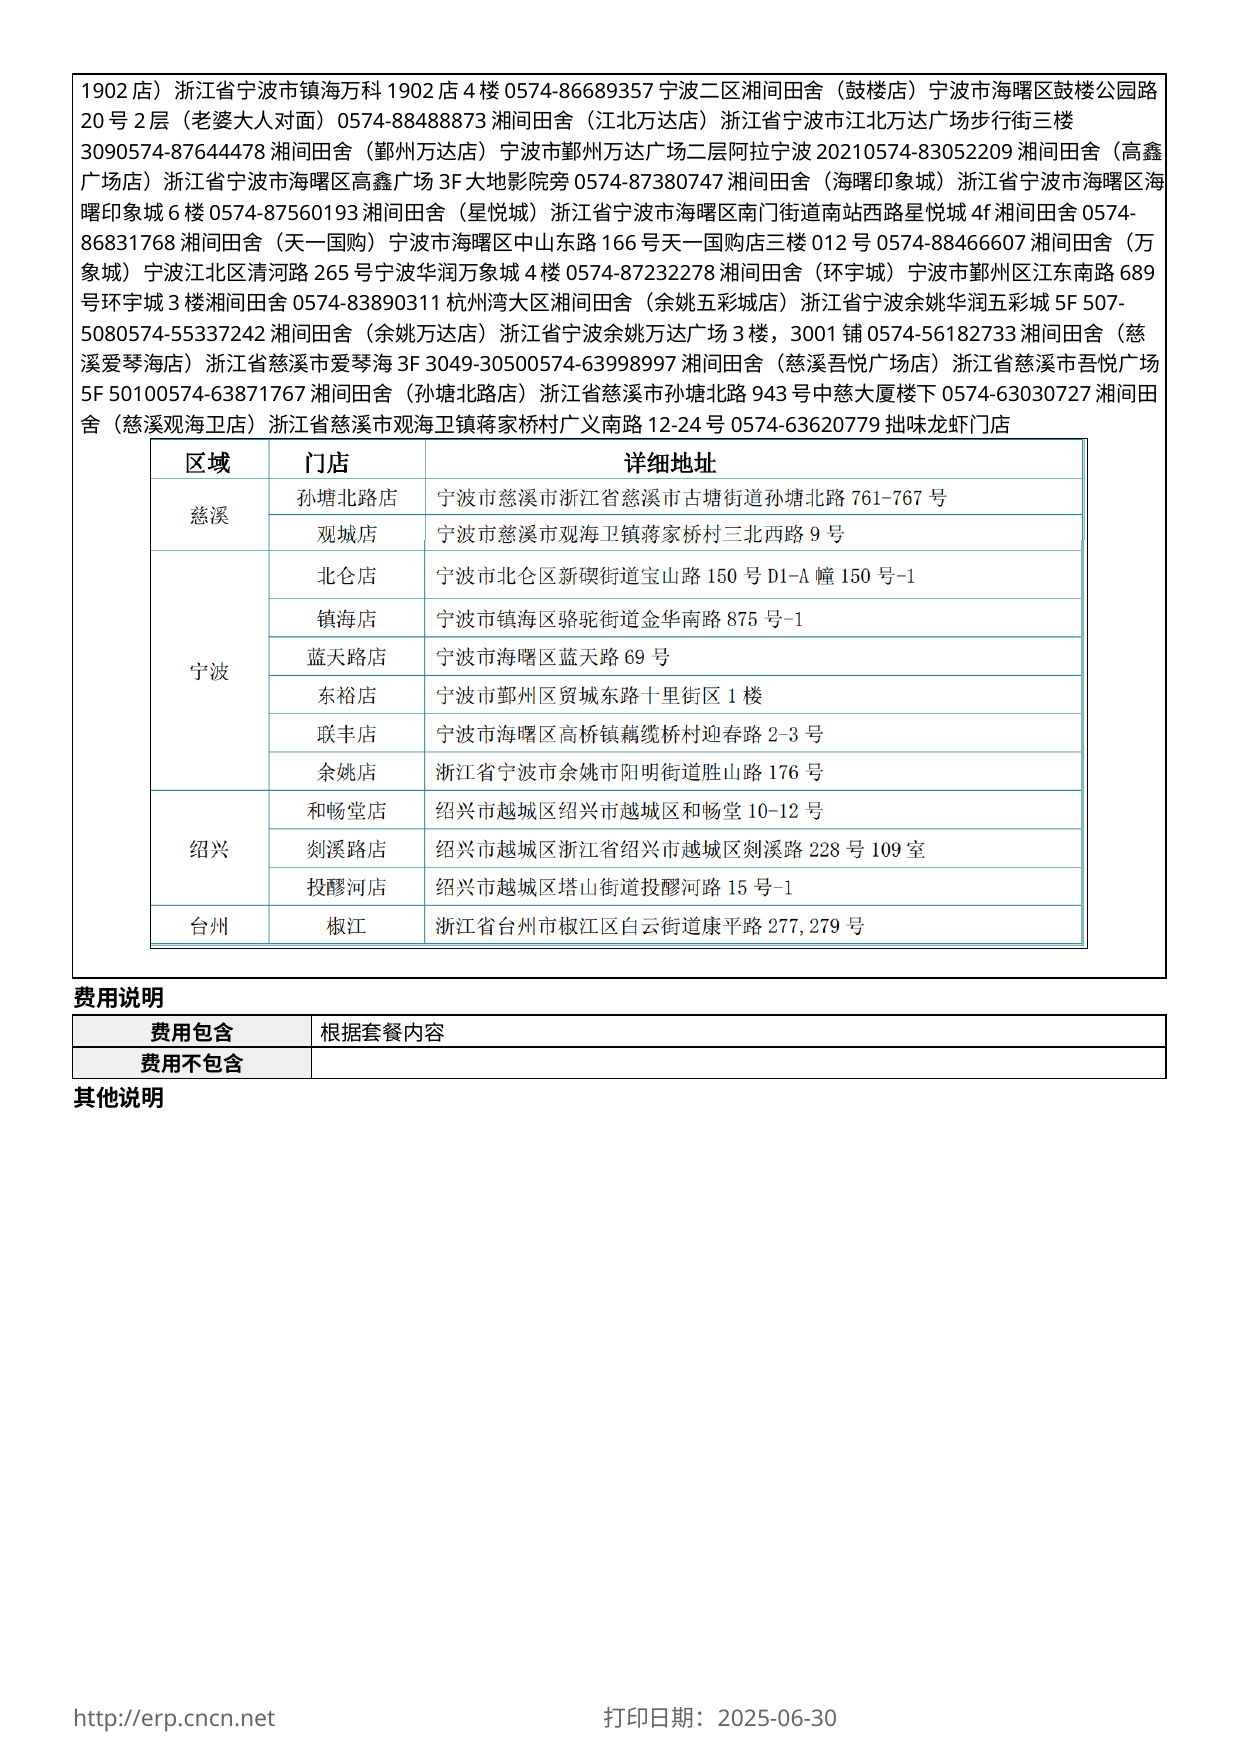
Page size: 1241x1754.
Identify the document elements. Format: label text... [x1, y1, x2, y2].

table_cell 500元消费券推荐 [73, 75, 1165, 977]
text 费用说明 [73, 980, 1167, 1013]
table_cell [312, 1048, 1165, 1078]
picture [151, 439, 1087, 948]
table_header 根据套餐内容 [312, 1016, 1165, 1046]
text 其他说明 [73, 1080, 1167, 1113]
table_header 费用包含 [73, 1016, 311, 1046]
table_cell 费用不包含 [73, 1048, 311, 1078]
